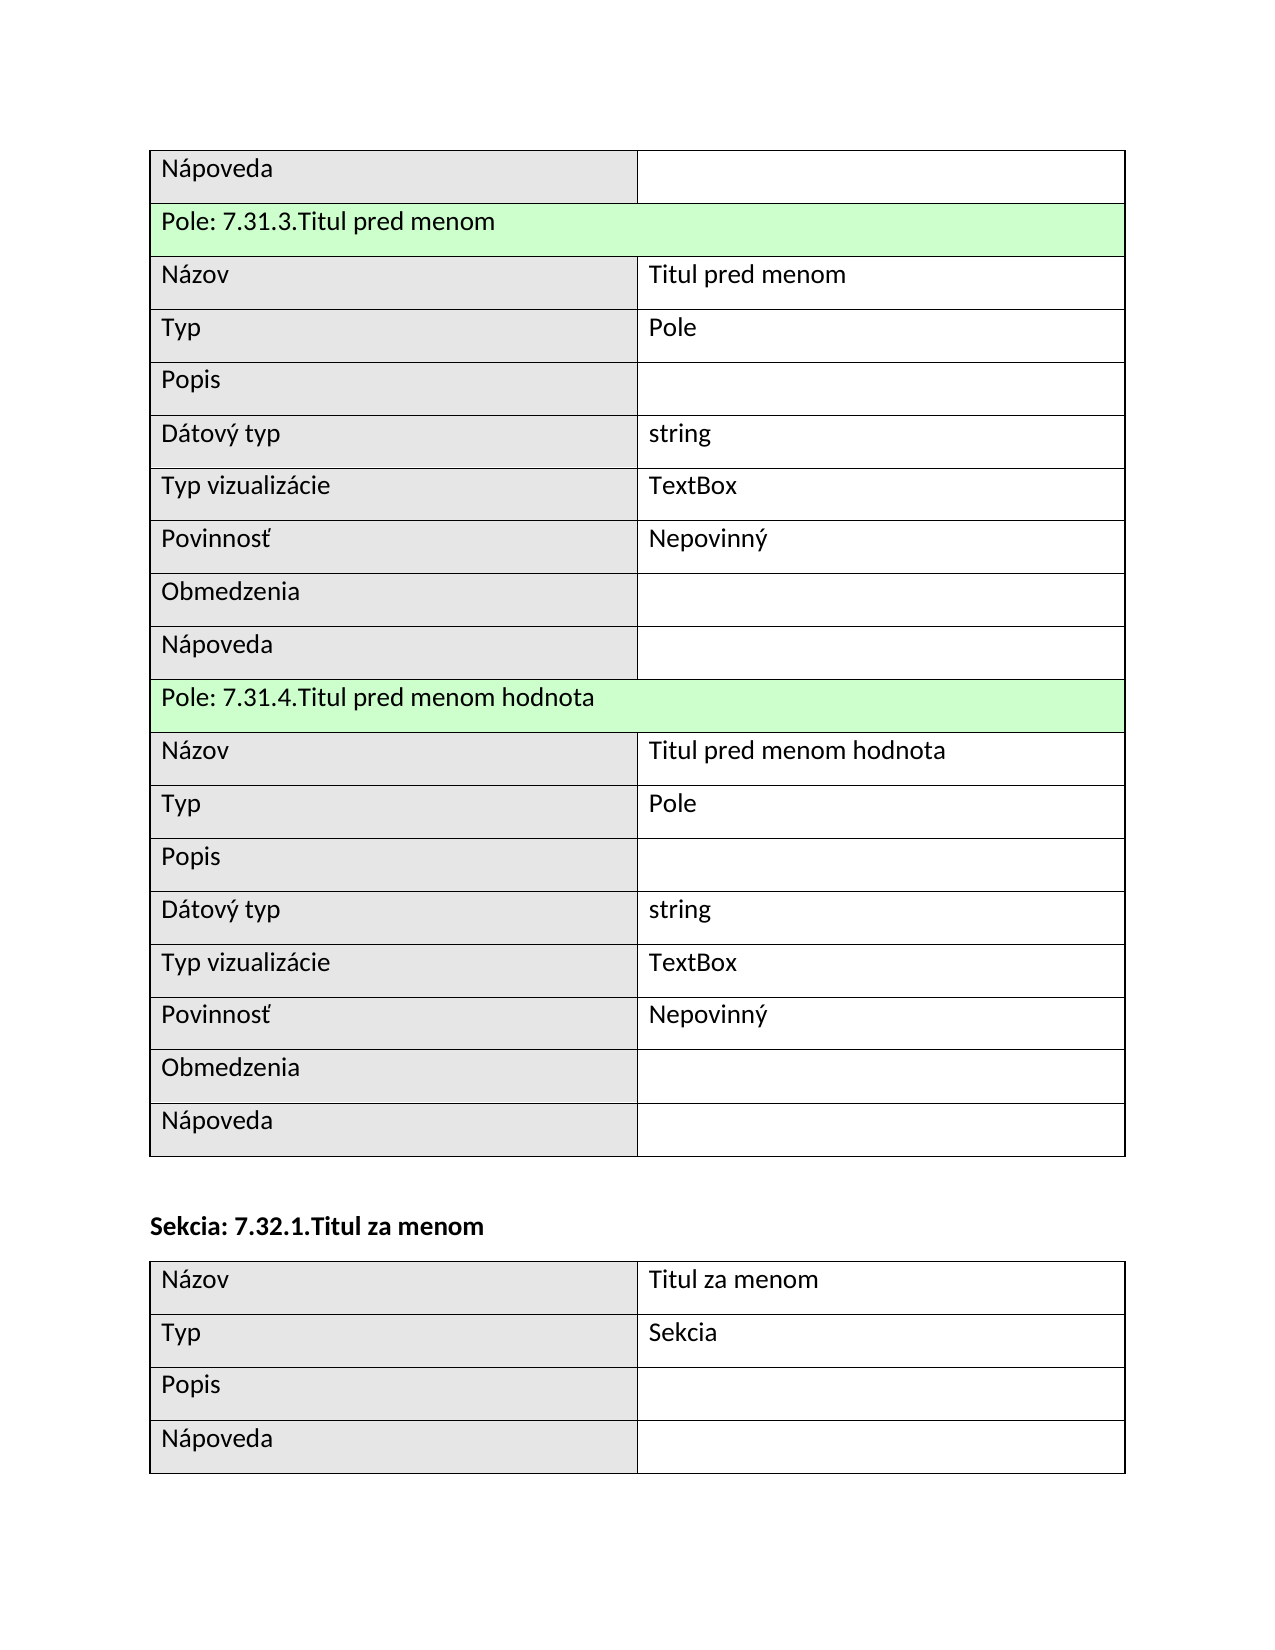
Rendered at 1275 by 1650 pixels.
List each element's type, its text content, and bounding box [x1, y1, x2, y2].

table_cell Titul pred menom [638, 257, 1124, 309]
table_cell [638, 1421, 1124, 1473]
table_cell [638, 574, 1124, 626]
table_cell string [638, 416, 1124, 467]
table_cell Názov [151, 257, 637, 309]
table_cell TextBox [638, 469, 1124, 520]
table_cell Sekcia [638, 1315, 1124, 1367]
table_cell [638, 1368, 1124, 1420]
table_cell Dátový typ [151, 892, 637, 944]
table_cell Typ [151, 786, 637, 838]
table_cell [638, 839, 1124, 891]
table_cell Nápoveda [151, 151, 637, 203]
table_cell Popis [151, 363, 637, 415]
table_cell [638, 627, 1124, 679]
table_cell Obmedzenia [151, 574, 637, 626]
table_cell Nápoveda [151, 627, 637, 679]
table_cell Nápoveda [151, 1104, 637, 1156]
table_cell Typ [151, 1315, 637, 1367]
table_cell Titul pred menom hodnota [638, 733, 1124, 785]
table_cell [638, 363, 1124, 415]
table_cell Nápoveda [151, 1421, 637, 1473]
table_cell Pole: 7.31.4.Titul pred menom hodnota [151, 680, 1124, 732]
table_cell Typ [151, 310, 637, 362]
table_cell [638, 1104, 1124, 1156]
table_header Titul za menom [638, 1262, 1124, 1314]
table_cell Nepovinný [638, 998, 1124, 1049]
table_cell Nepovinný [638, 521, 1124, 573]
table_cell Dátový typ [151, 416, 637, 467]
table_cell Typ vizualizácie [151, 945, 637, 997]
text Sekcia: 7.32.1.Titul za menom [150, 1209, 1125, 1242]
table_cell [638, 151, 1124, 203]
table_cell Obmedzenia [151, 1050, 637, 1102]
table_cell [638, 1050, 1124, 1102]
table_cell Typ vizualizácie [151, 469, 637, 520]
table_cell string [638, 892, 1124, 944]
table_cell TextBox [638, 945, 1124, 997]
table_cell Povinnosť [151, 521, 637, 573]
table_cell Povinnosť [151, 998, 637, 1049]
table_cell Pole [638, 786, 1124, 838]
table_header Názov [151, 1262, 637, 1314]
table_cell Názov [151, 733, 637, 785]
table_cell Pole [638, 310, 1124, 362]
table_cell Popis [151, 839, 637, 891]
table_cell Pole: 7.31.3.Titul pred menom [151, 204, 1124, 256]
table_cell Popis [151, 1368, 637, 1420]
